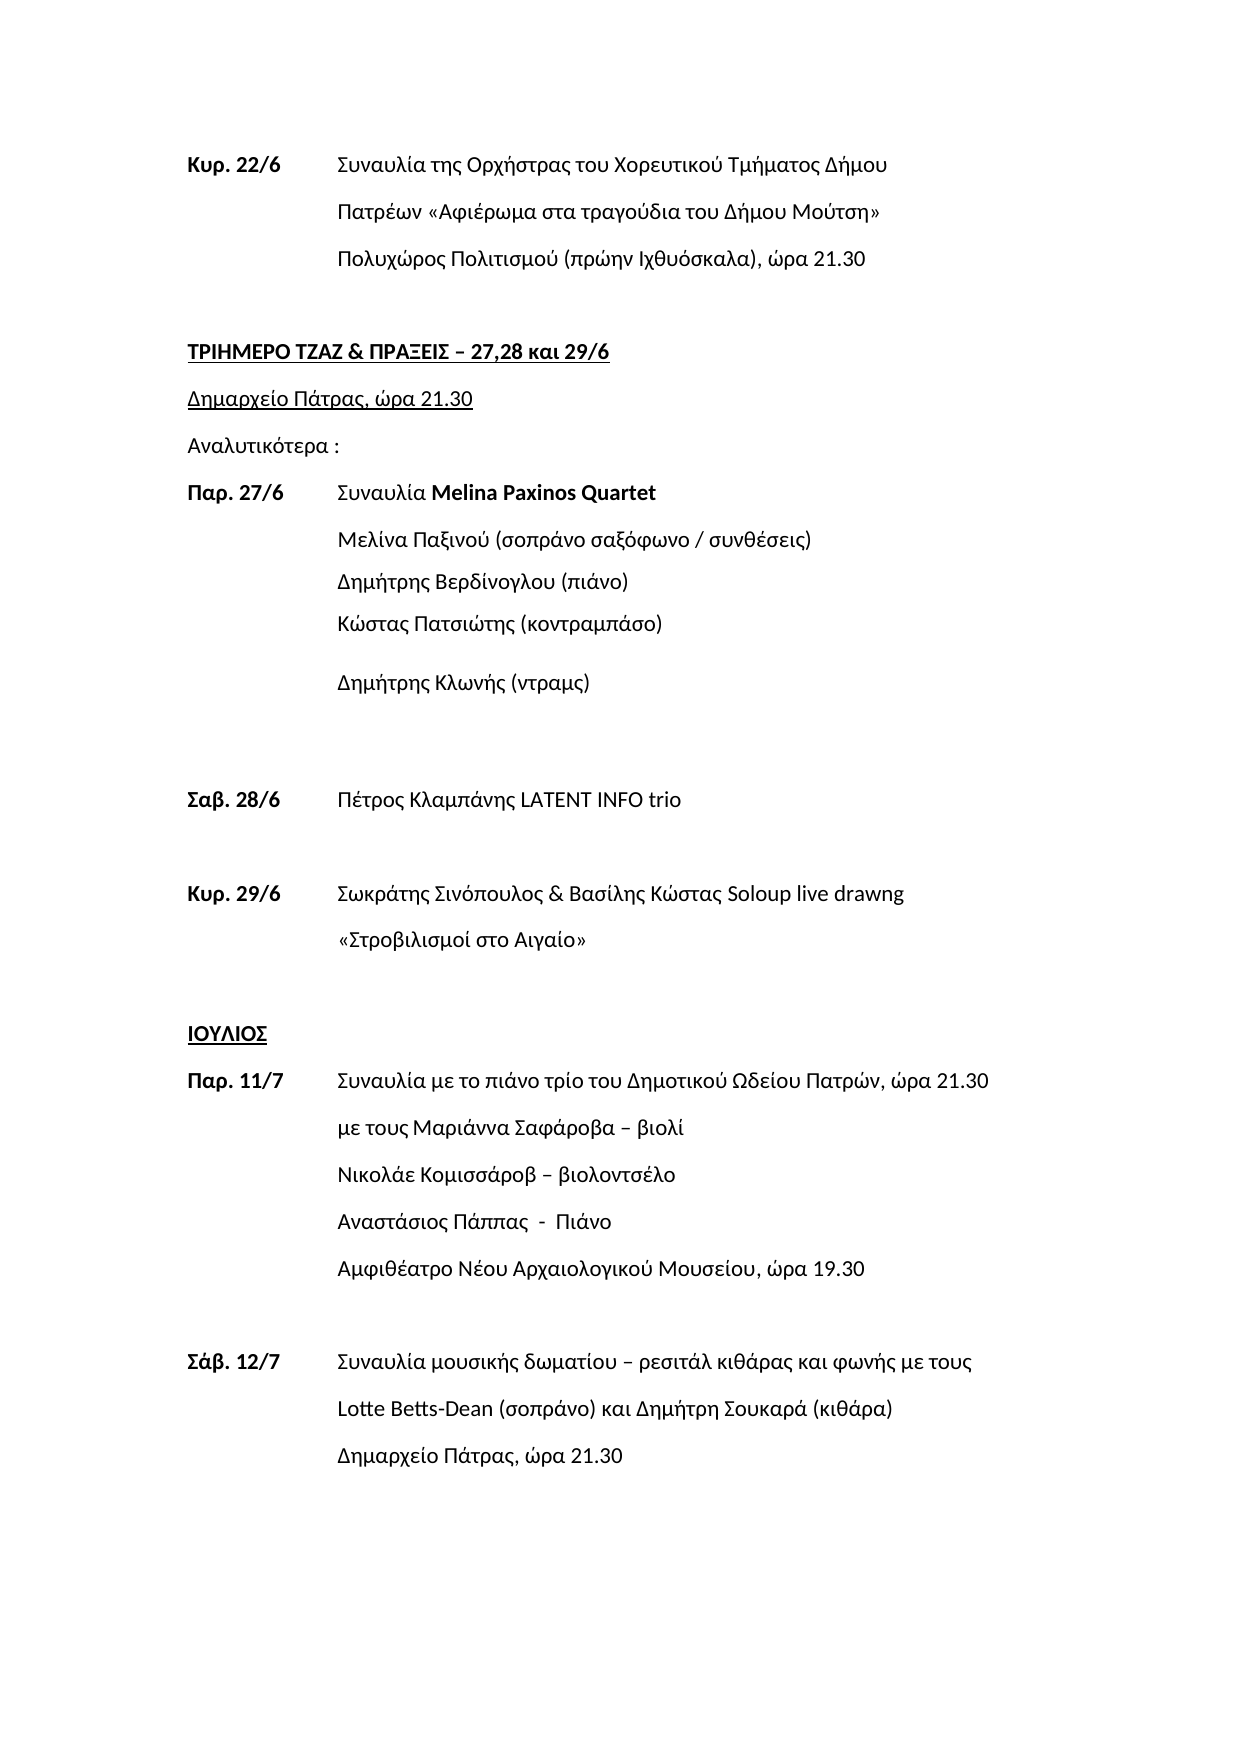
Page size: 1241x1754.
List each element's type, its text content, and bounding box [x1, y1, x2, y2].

text Δημαρχείο Πάτρας, ώρα 21.30 [187, 1441, 1053, 1469]
text Παρ. 27/6 Συναυλία Melina Paxinos Quartet [187, 478, 1053, 506]
text Αναστάσιος Πάππας - Πιάνο [187, 1207, 1053, 1235]
text Μελίνα Παξινού (σοπράνο σαξόφωνο / συνθέσεις) Δημήτρης Βερδίνογλου (πιάνο) Κώστας Πατσιώτης (κοντραμπάσο) [337, 525, 1053, 637]
text Δημαρχείο Πάτρας, ώρα 21.30 [187, 384, 1053, 412]
text Νικολάε Κομισσάροβ – βιολοντσέλο [187, 1160, 1053, 1188]
text ΙΟΥΛΙΟΣ [187, 1019, 1053, 1047]
text με τους Μαριάννα Σαφάροβα – βιολί [187, 1113, 1053, 1141]
text Αναλυτικότερα : [187, 431, 1053, 459]
text ΤΡΙΗΜΕΡΟ ΤΖΑΖ & ΠΡΑΞΕΙΣ – 27,28 και 29/6 [187, 337, 1053, 366]
text Δημήτρης Κλωνής (ντραμς) [337, 668, 1053, 696]
text Kυρ. 22/6 Συναυλία της Ορχήστρας του Χορευτικού Τμήματος Δήμου [187, 150, 1053, 178]
text Σάβ. 12/7 Συναυλία μουσικής δωματίου – ρεσιτάλ κιθάρας και φωνής με τους [187, 1347, 1053, 1375]
text Aμφιθέατρο Νέου Αρχαιολογικού Μουσείου, ώρα 19.30 [262, 1254, 1053, 1282]
text Παρ. 11/7 Συναυλία με το πιάνο τρίο του Δημοτικού Ωδείου Πατρών, ώρα 21.30 [187, 1066, 1053, 1094]
text Κυρ. 29/6 Σωκράτης Σινόπουλος & Βασίλης Κώστας Soloup live drawng [187, 879, 1053, 907]
text «Στροβιλισμοί στο Αιγαίο» [187, 926, 1053, 953]
text Lotte Betts-Dean (σοπράνο) και Δημήτρη Σουκαρά (κιθάρα) [187, 1394, 1053, 1422]
text Πολυχώρος Πολιτισμού (πρώην Ιχθυόσκαλα), ώρα 21.30 [187, 244, 1053, 272]
text Πατρέων «Αφιέρωμα στα τραγούδια του Δήμου Μούτση» [187, 197, 1053, 225]
text Σαβ. 28/6 Πέτρος Κλαμπάνης LATENT INFO trio [187, 785, 1053, 813]
